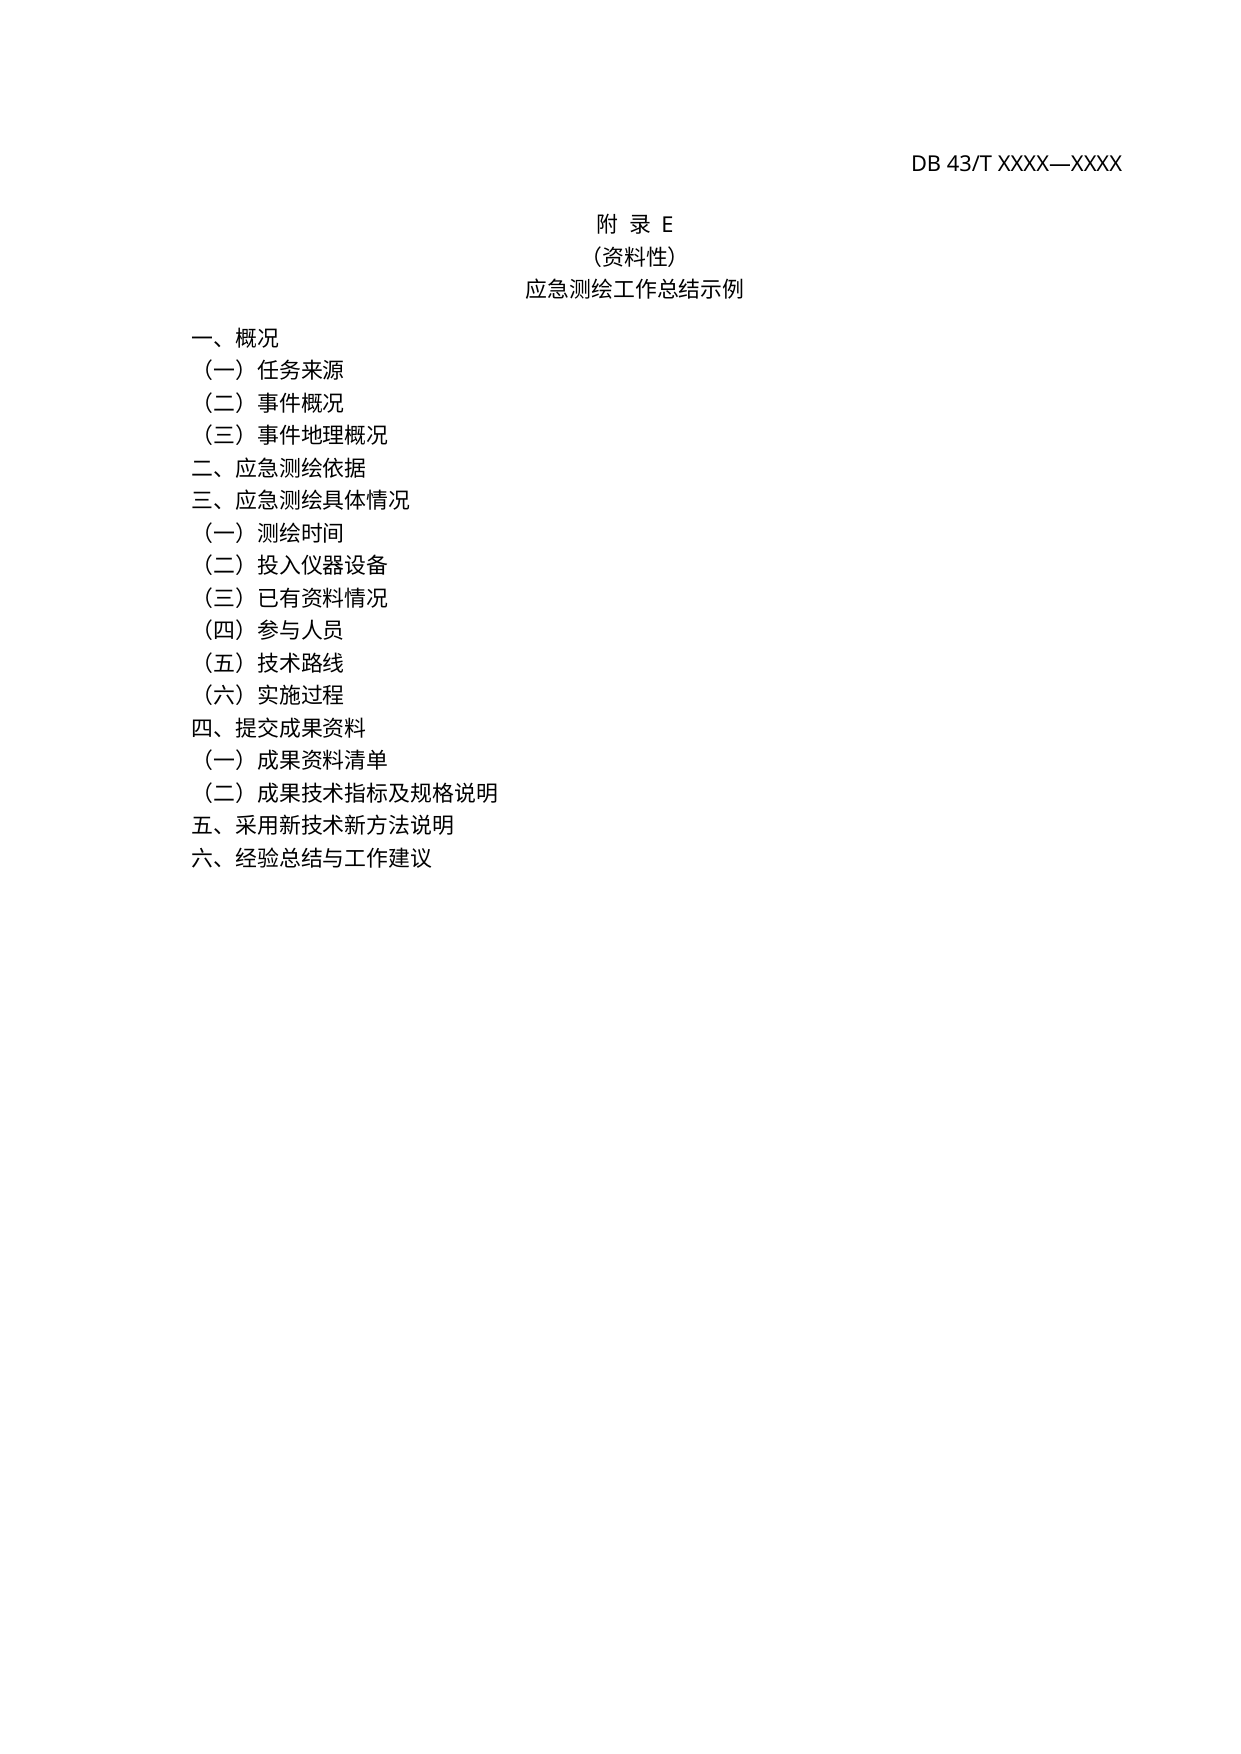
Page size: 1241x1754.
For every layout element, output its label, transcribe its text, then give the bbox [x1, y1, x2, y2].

text （四）参与人员 [148, 613, 1122, 646]
text 一、概况 [148, 321, 1122, 353]
text （一）成果资料清单 [148, 743, 1122, 776]
text （一）测绘时间 [148, 516, 1122, 548]
text （二）事件概况 [148, 386, 1122, 418]
text （三）事件地理概况 [148, 418, 1122, 451]
text 二、应急测绘依据 [148, 451, 1122, 483]
text （资料性） 应急测绘工作总结示例 [148, 207, 1122, 304]
text （六）实施过程 [148, 678, 1122, 711]
text 四、提交成果资料 [148, 711, 1122, 743]
text （三）已有资料情况 [148, 581, 1122, 613]
text （二）投入仪器设备 [148, 548, 1122, 581]
text 六、经验总结与工作建议 [148, 841, 1122, 873]
text （一）任务来源 [148, 353, 1122, 386]
text 三、应急测绘具体情况 [148, 483, 1122, 516]
text （五）技术路线 [148, 646, 1122, 678]
text 五、采用新技术新方法说明 [148, 808, 1122, 841]
text （二）成果技术指标及规格说明 [148, 776, 1122, 808]
